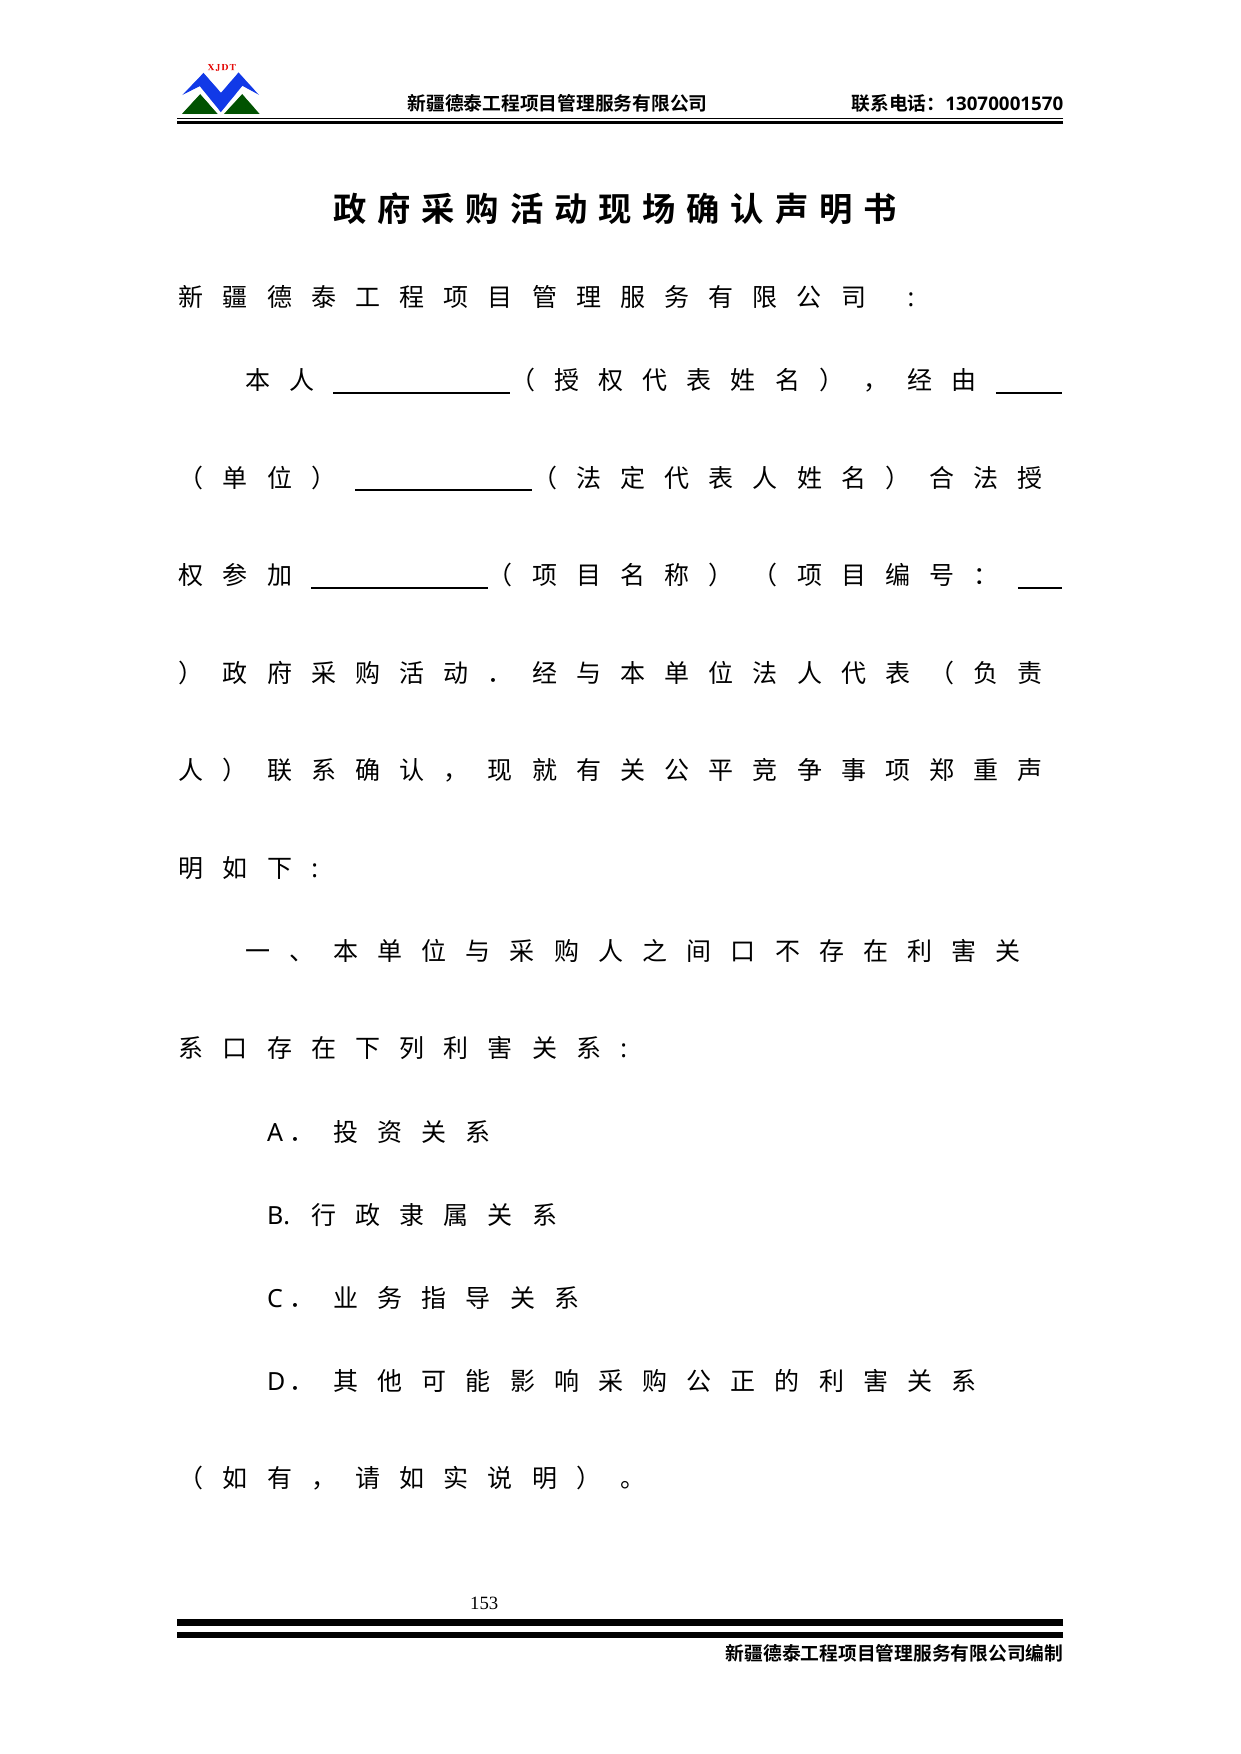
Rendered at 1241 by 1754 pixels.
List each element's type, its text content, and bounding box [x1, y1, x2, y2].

text 新疆德泰工程项目管理服务有限公司 : [178, 263, 1062, 328]
text 政府采购活动现场确认声明书 [178, 173, 1062, 238]
text 一、本单位与采购人之间口不存在利害关系口存在下列利害关系: [178, 917, 1062, 1079]
text C．业务指导关系 [178, 1264, 1062, 1329]
text D．其他可能影响采购公正的利害关系（如有，请如实说明）。 [178, 1347, 1062, 1509]
text A．投资关系 [178, 1098, 1062, 1163]
picture [174, 49, 263, 121]
text 本人 （授权代表姓名），经由 （单位） （法定代表人姓名）合法授权参加 （项目名称）（项目编号： ）政府采购活动．经与本单位法人代表（负责人）联系确认，现就有关公平竞争事项郑重声明如下: [178, 346, 1062, 899]
text B.行政隶属关系 [178, 1181, 1062, 1246]
